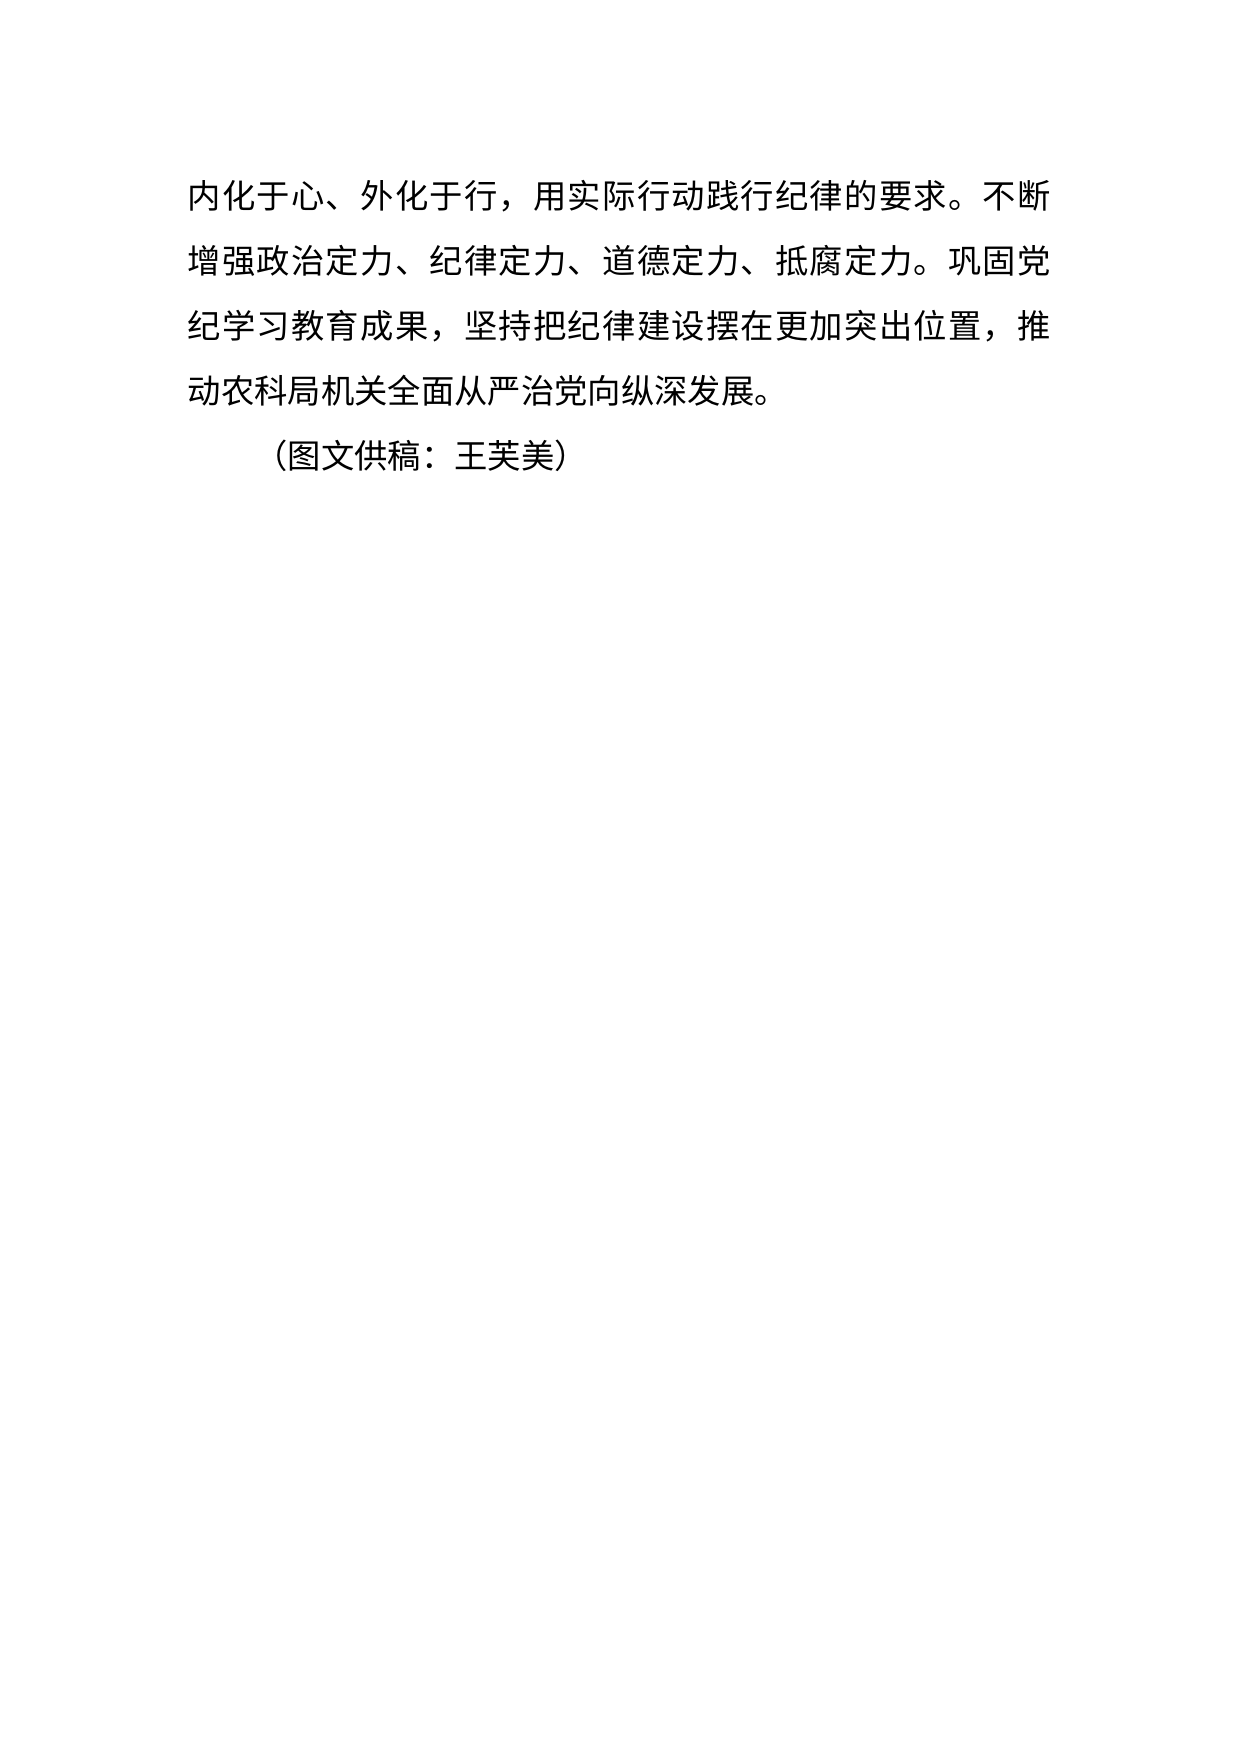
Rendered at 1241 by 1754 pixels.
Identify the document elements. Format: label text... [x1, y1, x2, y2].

text （图文供稿：王芙美） [187, 422, 1053, 487]
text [187, 162, 1053, 422]
